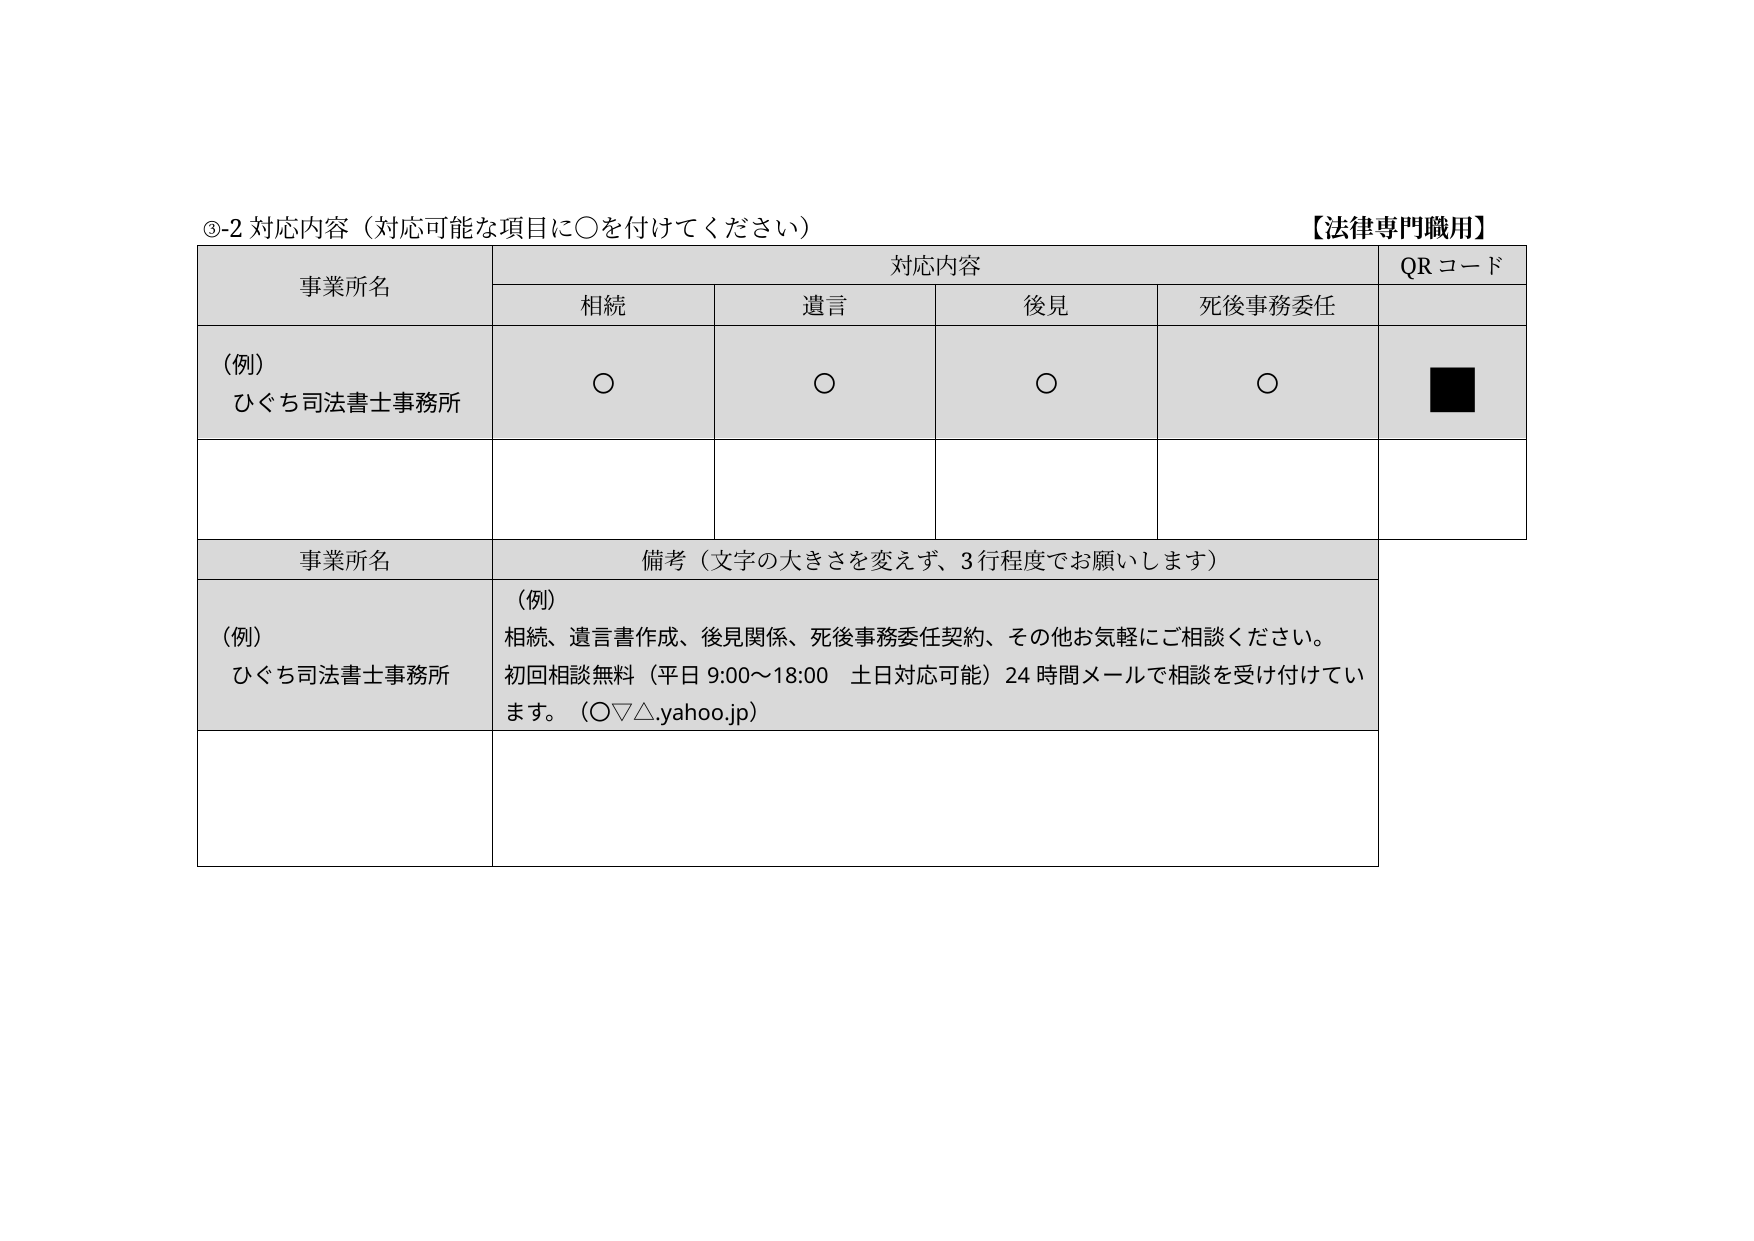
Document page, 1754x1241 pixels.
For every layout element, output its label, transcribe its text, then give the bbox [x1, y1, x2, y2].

table_cell [198, 440, 492, 539]
text ③-2 対応内容（対応可能な項目に〇を付けてください） 【法律専門職用】 [177, 208, 1547, 245]
table_cell 後見 [936, 285, 1157, 325]
table_cell （例） ひぐち司法書士事務所 [198, 326, 492, 438]
table_cell [198, 731, 492, 866]
table_cell [1379, 440, 1526, 539]
table_cell ■ [1379, 326, 1526, 438]
table_cell 〇 [936, 326, 1157, 438]
table_cell [1379, 285, 1526, 325]
table_cell [493, 440, 714, 539]
table_cell 〇 [493, 326, 714, 438]
table_header 事業所名 [198, 246, 492, 325]
table_cell 事業所名 [198, 540, 492, 579]
table_cell 備考（文字の大きさを変えず、3行程度でお願いします） [493, 540, 1378, 579]
table_cell 死後事務委任 [1158, 285, 1378, 325]
table_cell 相続 [493, 285, 714, 325]
table_cell 〇 [1158, 326, 1378, 438]
table_header QRコード [1379, 246, 1526, 284]
table_cell （例） 相続、遺言書作成、後見関係、死後事務委任契約、その他お気軽にご相談ください。 初回相談無料（平日9:00～18:00 土日対応可能）24 時間メールで相談を受け付けています。（〇▽△.yahoo.jp） [493, 580, 1378, 730]
table_cell [715, 440, 935, 539]
table_cell [493, 731, 1378, 866]
table_cell （例） ひぐち司法書士事務所 [198, 580, 492, 730]
table_cell 遺言 [715, 285, 935, 325]
table_cell 〇 [715, 326, 935, 438]
table_cell [936, 440, 1157, 539]
table_cell [1158, 440, 1378, 539]
table_header 対応内容 [493, 246, 1378, 284]
